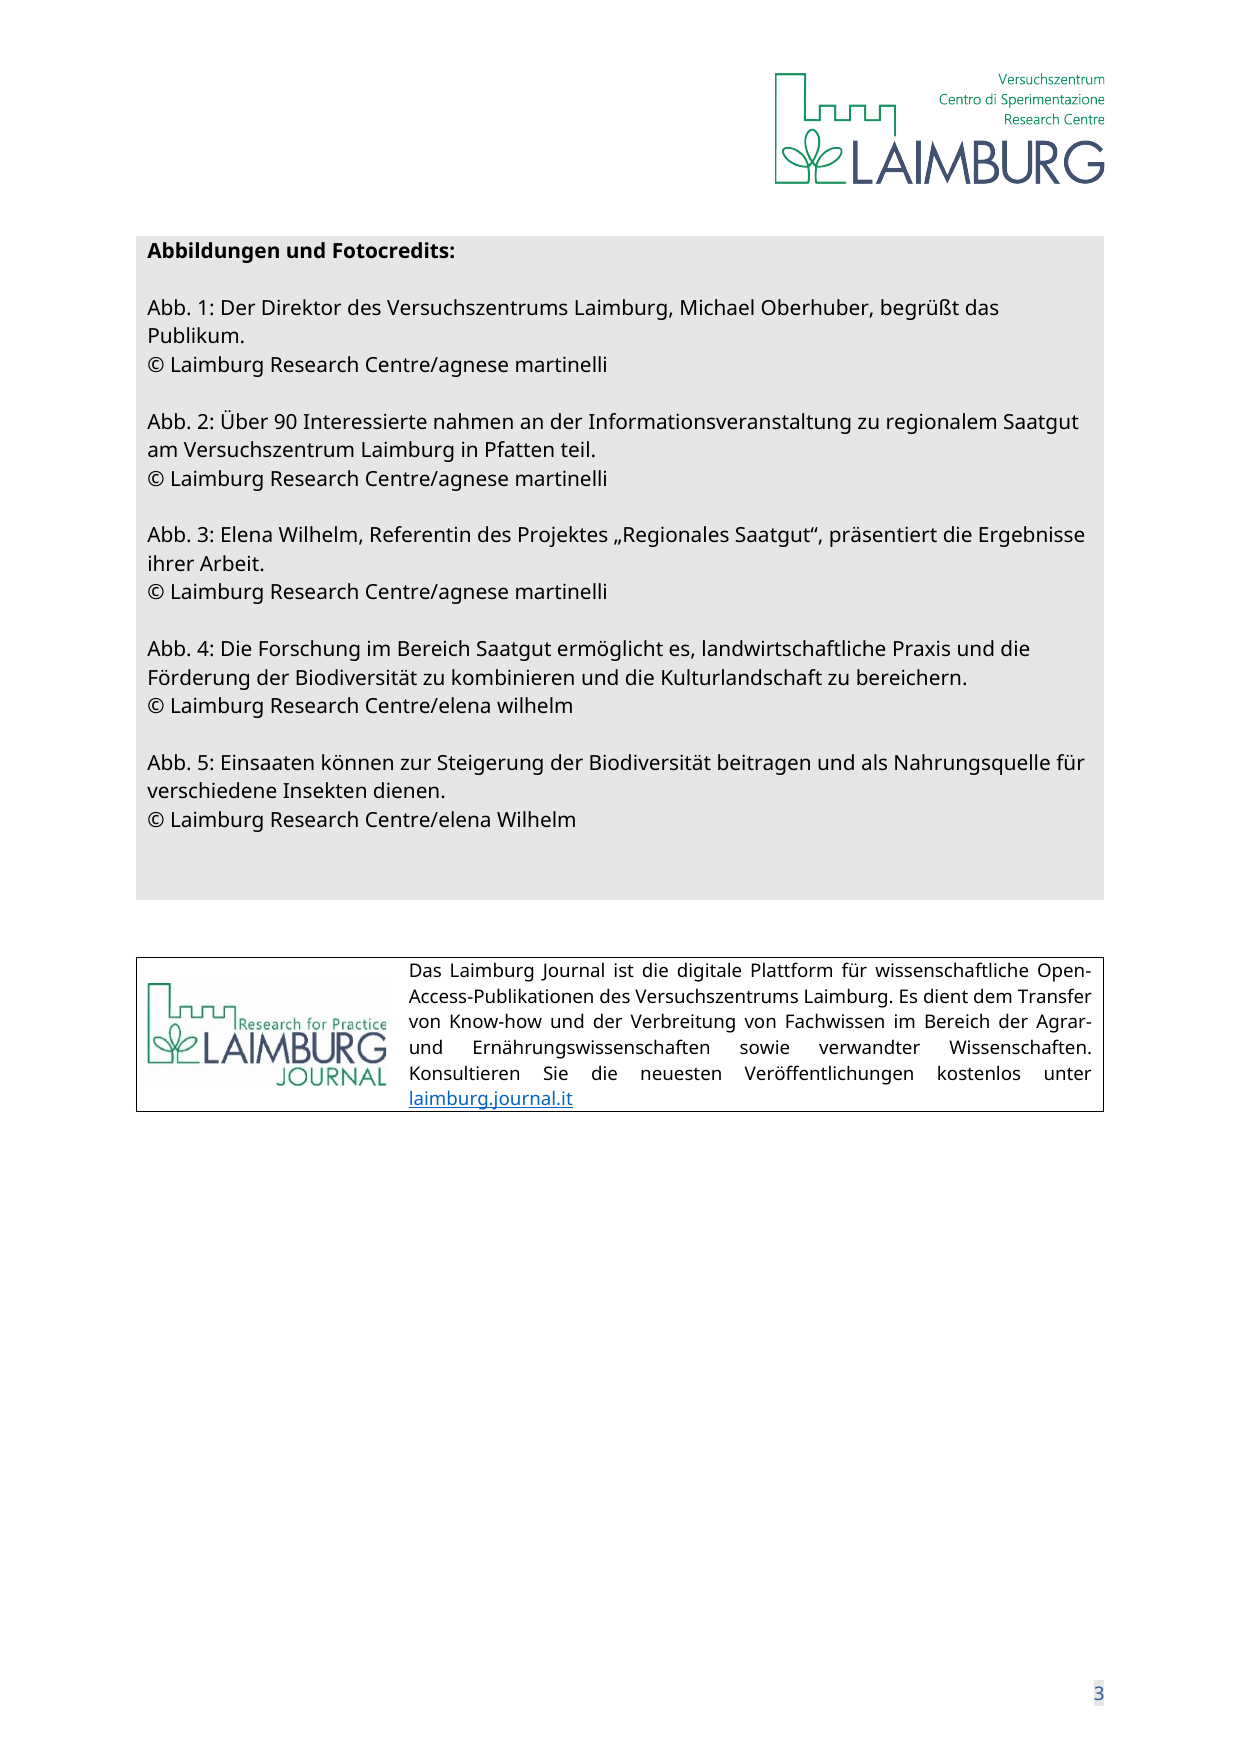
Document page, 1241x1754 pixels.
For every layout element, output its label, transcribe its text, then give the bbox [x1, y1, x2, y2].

table_header Das Laimburg Journal ist die digitale Plattform für wissenschaftliche Open-Access-Publikationen des Versuchszentrums Laimburg. Es dient dem Transfer von Know-how und der Verbreitung von Fachwissen im Bereich der Agrar- und Ernährungswissenschaften sowie verwandter Wissenschaften. Konsultieren Sie die neuesten Veröffentlichungen kostenlos unter laimburg.journal.it [397, 958, 1103, 1111]
picture [147, 983, 387, 1086]
table_cell Abbildungen und Fotocredits: Abb. 1: Der Direktor des Versuchszentrums Laimburg, Michael Oberhuber, begrüßt das Publikum. © Laimburg Research Centre/agnese martinelli Abb. 2: Über 90 Interessierte nahmen an der Informationsveranstaltung zu regionalem Saatgut am Versuchszentrum Laimburg in Pfatten teil. © Laimburg Research Centre/agnese martinelli Abb. 3: Elena Wilhelm, Referentin des Projektes „Regionales Saatgut“, präsentiert die Ergebnisse ihrer Arbeit. © Laimburg Research Centre/agnese martinelli Abb. 4: Die Forschung im Bereich Saatgut ermöglicht es, landwirtschaftliche Praxis und die Förderung der Biodiversität zu kombinieren und die Kulturlandschaft zu bereichern. © Laimburg Research Centre/elena wilhelm Abb. 5: Einsaaten können zur Steigerung der Biodiversität beitragen und als Nahrungsquelle für verschiedene Insekten dienen. © Laimburg Research Centre/elena Wilhelm [136, 236, 1104, 900]
picture [775, 73, 1105, 184]
table_header [137, 958, 397, 1111]
